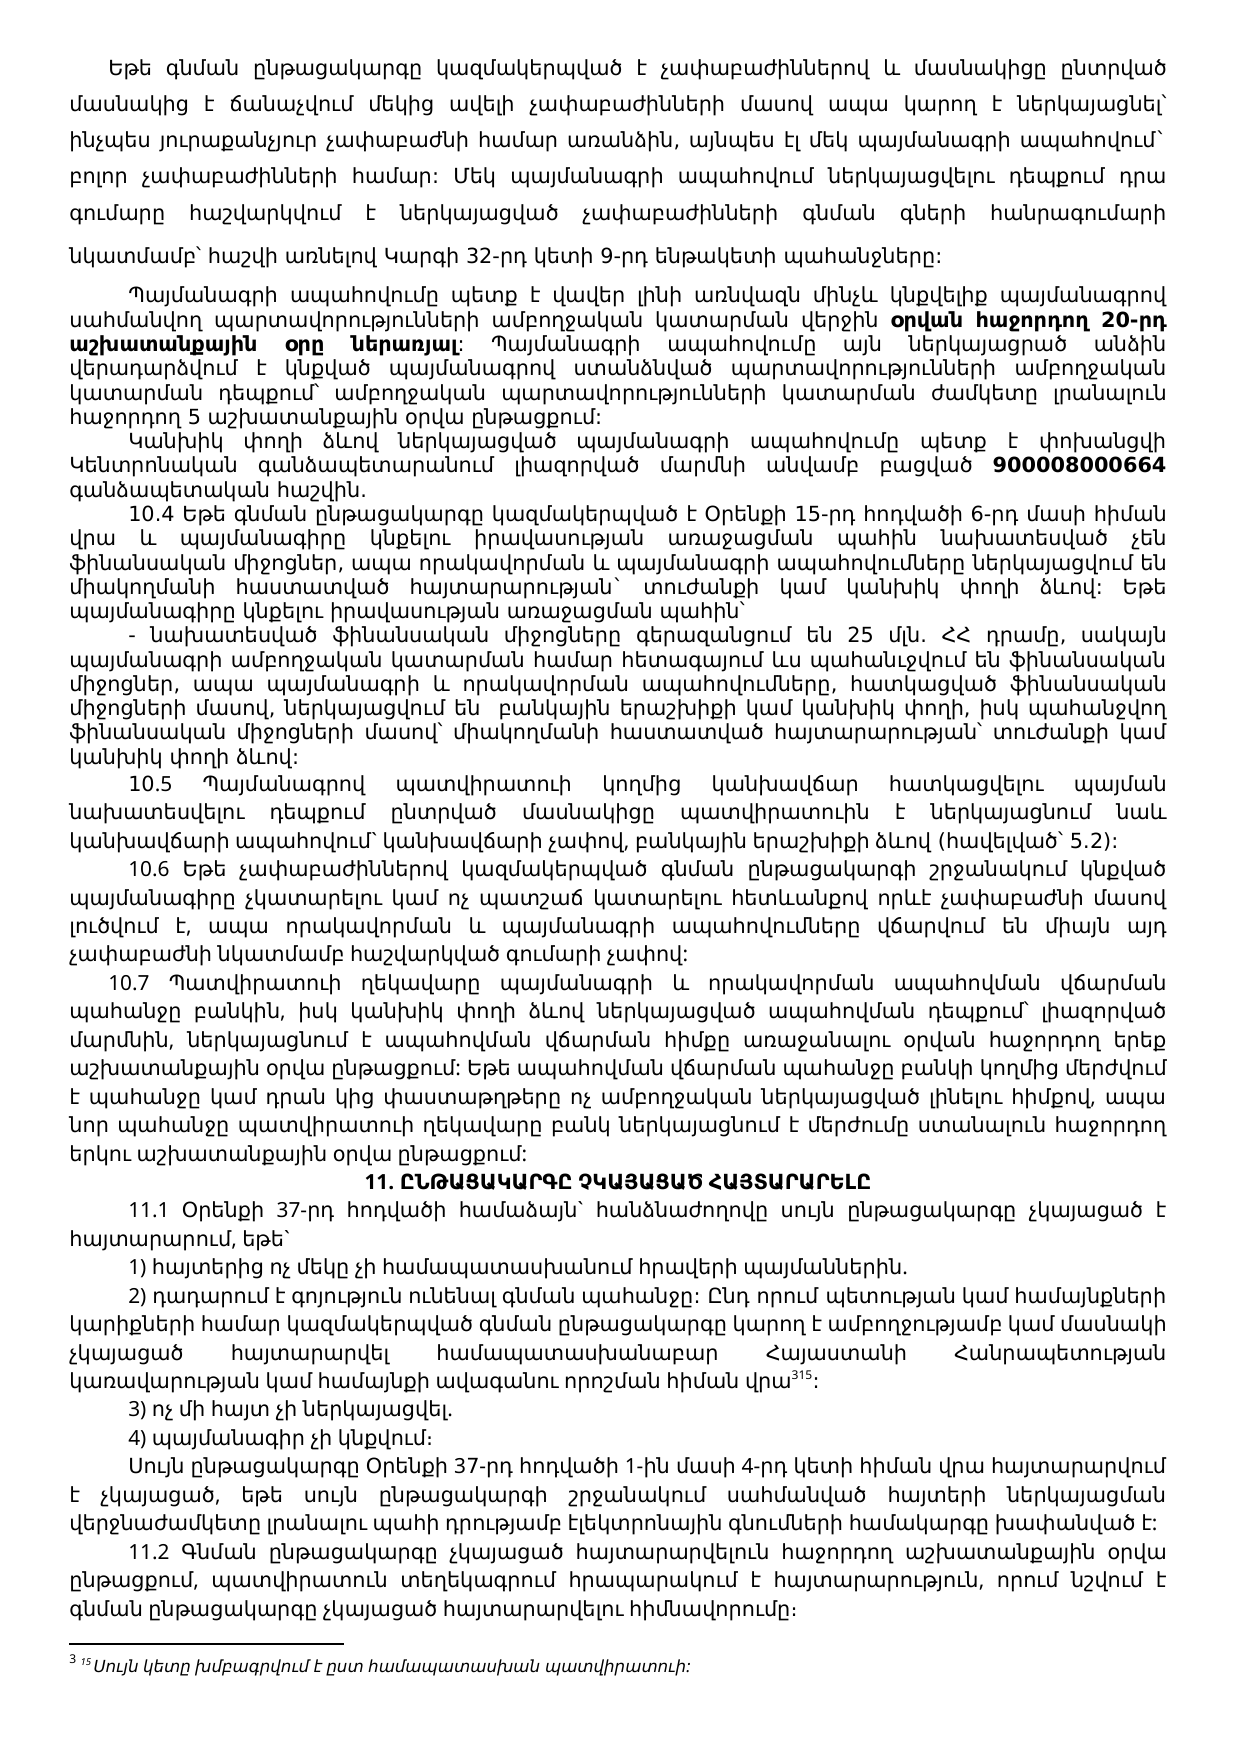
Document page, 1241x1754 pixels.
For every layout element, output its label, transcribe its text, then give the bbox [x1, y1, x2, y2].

text 10.7 Պատվիրատուի ղեկավարը պայմանագրի և որակավորման ապահովման վճարման պահանջը բանկին, իսկ կանխիկ փողի ձևով ներկայացված ապահովման դեպքում՝ լիազորված մարմնին, ներկայացնում է ապահովման վճարման հիմքը առաջանալու օրվան հաջորդող երեք աշխատանքային օրվա ընթացքում: Եթե ապահովման վճարման պահանջը բանկի կողմից մերժվում է պահանջը կամ դրան կից փաստաթղթերը ոչ ամբողջական ներկայացված լինելու հիմքով, ապա նոր պահանջը պատվիրատուի ղեկավարը բանկ ներկայացնում է մերժումը ստանալուն հաջորդող երկու աշխատանքային օրվա ընթացքում: [69, 968, 1167, 1167]
text 11.1 Օրենքի 37-րդ հոդվածի համաձայն` հանձնաժողովը սույն ընթացակարգը չկայացած է հայտարարում, եթե` [69, 1196, 1167, 1252]
text Պայմանագրի ապահովումը պետք է վավեր լինի առնվազն մինչև կնքվելիք պայմանագրով սահմանվող պարտավորությունների ամբողջական կատարման վերջին օրվան հաջորդող 20-րդ աշխատանքային օրը ներառյալ: Պայմանագրի ապահովումը այն ներկայացրած անձին վերադարձվում է կնքված պայմանագրով ստանձնված պարտավորությունների ամբողջական կատարման դեպքում՝ ամբողջական պարտավորությունների կատարման ժամկետը լրանալուն հաջորդող 5 աշխատանքային օրվա ընթացքում: [69, 283, 1167, 429]
text Կանխիկ փողի ձևով ներկայացված պայմանագրի ապահովումը պետք է փոխանցվի Կենտրոնական գանձապետարանում լիազորված մարմնի անվամբ բացված 900008000664 գանձապետական հաշվին. [69, 429, 1167, 502]
text Սույն ընթացակարգը Օրենքի 37-րդ հոդվածի 1-ին մասի 4-րդ կետի հիման վրա հայտարարվում է չկայացած, եթե սույն ընթացակարգի շրջանակում սահմանված հայտերի ներկայացման վերջնաժամկետը լրանալու պահի դրությամբ էլեկտրոնային գնումների համակարգը խափանված է: [69, 1451, 1167, 1537]
text Եթե գնման ընթացակարգը կազմակերպված է չափաբաժիններով և մասնակիցը ընտրված մասնակից է ճանաչվում մեկից ավելի չափաբաժինների մասով ապա կարող է ներկայացնել՝ ինչպես յուրաքանչյուր չափաբաժնի համար առանձին, այնպես էլ մեկ պայմանագրի ապահովում` բոլոր չափաբաժինների համար: Մեկ պայմանագրի ապահովում ներկայացվելու դեպքում դրա գումարը հաշվարկվում է ներկայացված չափաբաժինների գնման գների հանրագումարի նկատմամբ՝ հաշվի առնելով Կարգի 32-րդ կետի 9-րդ ենթակետի պահանջները: [69, 56, 1167, 269]
text 11. ԸՆԹԱՑԱԿԱՐԳԸ ՉԿԱՅԱՑԱԾ ՀԱՅՏԱՐԱՐԵԼԸ [69, 1167, 1167, 1196]
text 2) դադարում է գոյություն ունենալ գնման պահանջը: Ընդ որում պետության կամ համայնքների կարիքների համար կազմակերպված գնման ընթացակարգը կարող է ամբողջությամբ կամ մասնակի չկայացած հայտարարվել համապատասխանաբար Հայաստանի Հանրապետության կառավարության կամ համայնքի ավագանու որոշման հիման վրա15: [69, 1281, 1167, 1394]
text 10.5 Պայմանագրով պատվիրատուի կողմից կանխավճար հատկացվելու պայման նախատեսվելու դեպքում ընտրված մասնակիցը պատվիրատուին է ներկայացնում նաև կանխավճարի ապահովում` կանխավճարի չափով, բանկային երաշխիքի ձևով (հավելված՝ 5․2): [69, 769, 1167, 854]
text 3) ոչ մի հայտ չի ներկայացվել. [69, 1394, 1167, 1423]
text 10.4 Եթե գնման ընթացակարգը կազմակերպված է Օրենքի 15-րդ հոդվածի 6-րդ մասի հիման վրա և պայմանագիրը կնքելու իրավասության առաջացման պահին նախատեսված չեն ֆինանսական միջոցներ, ապա որակավորման և պայմանագրի ապահովումները ներկայացվում են միակողմանի հաստատված հայտարարության` տուժանքի կամ կանխիկ փողի ձևով: Եթե պայմանագիրը կնքելու իրավասության առաջացման պահին՝ [69, 502, 1167, 623]
text 10.6 Եթե չափաբաժիններով կազմակերպված գնման ընթացակարգի շրջանակում կնքված պայմանագիրը չկատարելու կամ ոչ պատշաճ կատարելու հետևանքով որևէ չափաբաժնի մասով լուծվում է, ապա որակավորման և պայմանագրի ապահովումները վճարվում են միայն այդ չափաբաժնի նկատմամբ հաշվարկված գումարի չափով: [69, 854, 1167, 968]
text 11.2 Գնման ընթացակարգը չկայացած հայտարարվելուն հաջորդող աշխատանքային օրվա ընթացքում, պատվիրատուն տեղեկագրում հրապարակում է հայտարարություն, որում նշվում է գնման ընթացակարգը չկայացած հայտարարվելու հիմնավորումը։ [69, 1537, 1167, 1622]
text 1) հայտերից ոչ մեկը չի համապատասխանում հրավերի պայմաններին. [69, 1252, 1167, 1281]
text 4) պայմանագիր չի կնքվում։ [69, 1423, 1167, 1451]
text - նախատեսված ֆինանսական միջոցները գերազանցում են 25 մլն. ՀՀ դրամը, սակայն պայմանագրի ամբողջական կատարման համար հետագայում ևս պահանւջվում են ֆինանսական միջոցներ, ապա պայմանագրի և որակավորման ապահովումները, հատկացված ֆինանսական միջոցների մասով, ներկայացվում են բանկային երաշխիքի կամ կանխիկ փողի, իսկ պահանջվող ֆինանսական միջոցների մասով՝ միակողմանի հաստատված հայտարարության՝ տուժանքի կամ կանխիկ փողի ձևով: [69, 623, 1167, 769]
